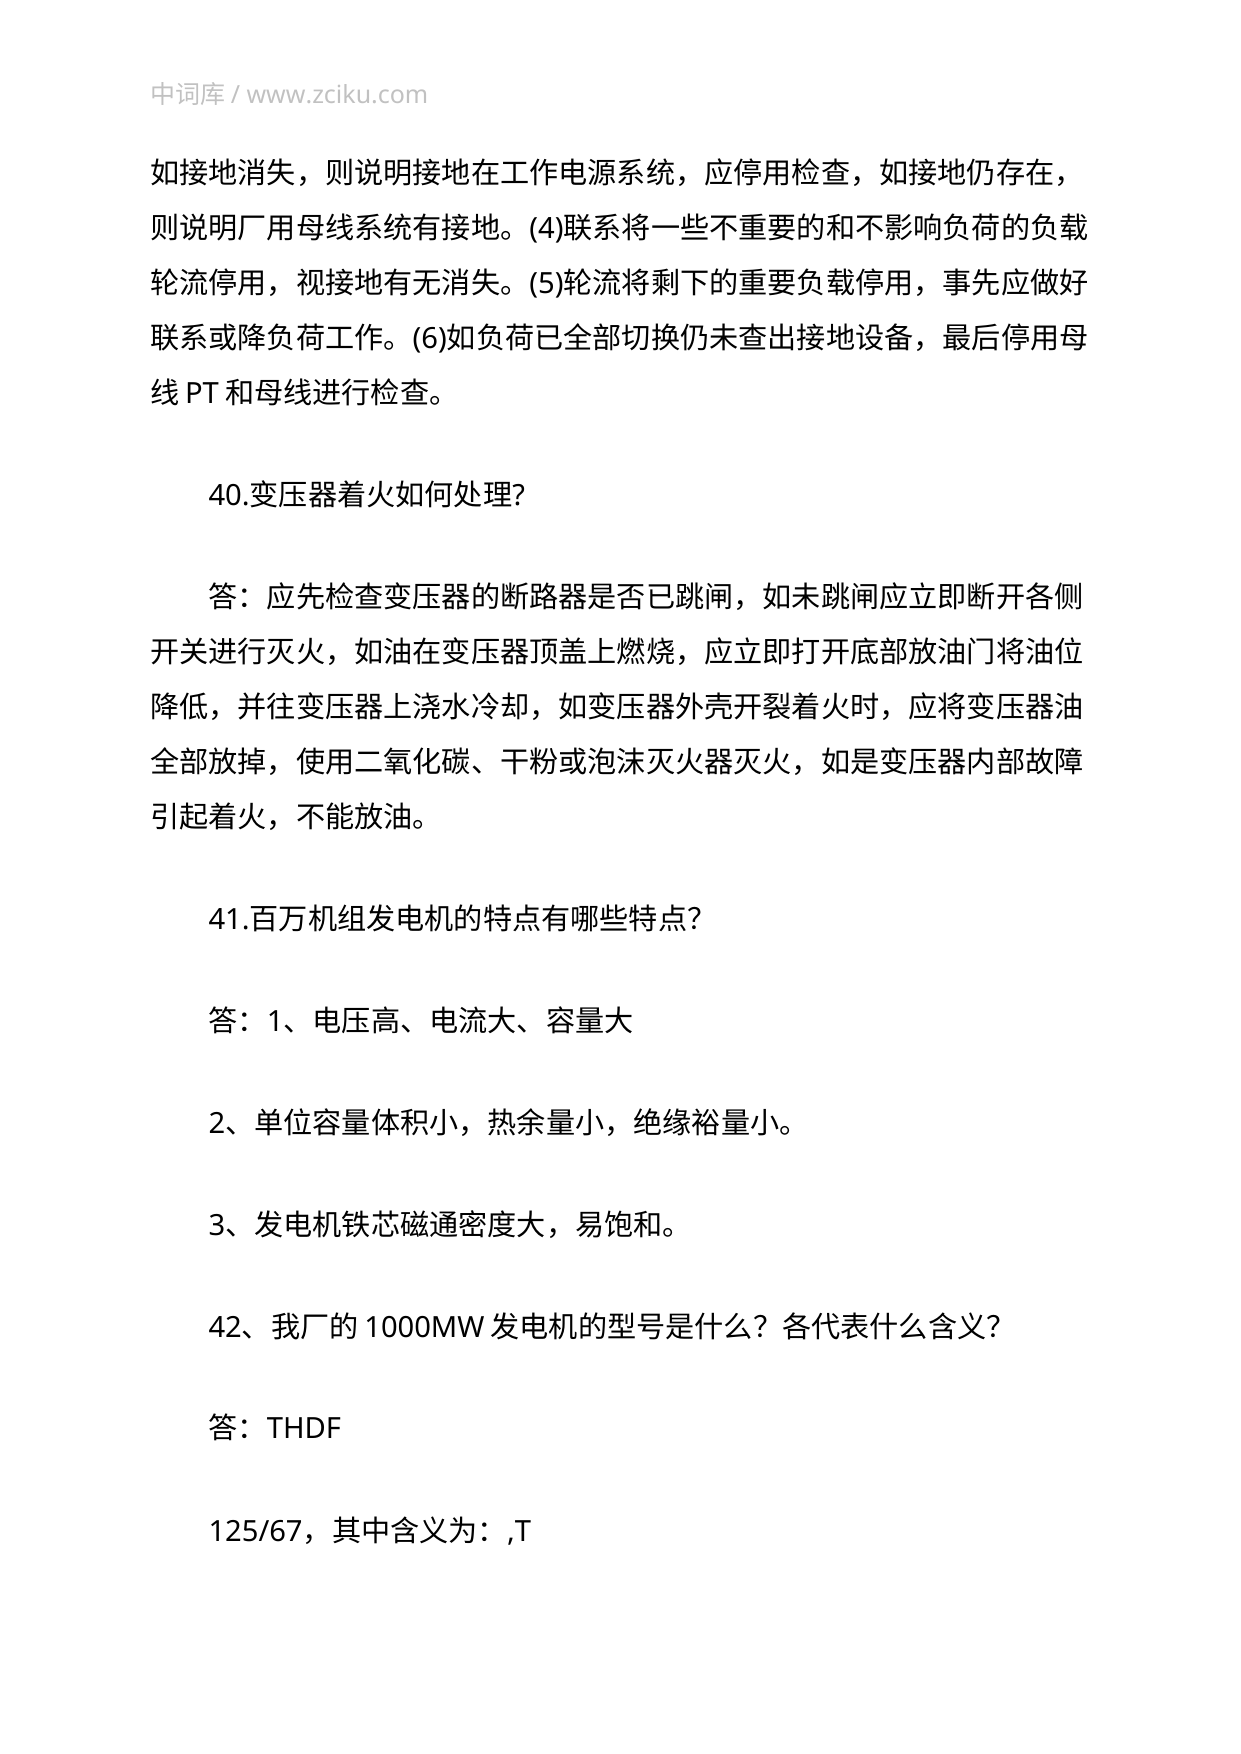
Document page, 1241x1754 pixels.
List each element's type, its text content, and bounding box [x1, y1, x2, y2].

text 答：应先检查变压器的断路器是否已跳闸，如未跳闸应立即断开各侧开关进行灭火，如油在变压器顶盖上燃烧，应立即打开底部放油门将油位降低，并往变压器上浇水冷却，如变压器外壳开裂着火时，应将变压器油全部放掉，使用二氧化碳、干粉或泡沫灭火器灭火，如是变压器内部故障引起着火，不能放油。 [150, 574, 1090, 836]
text 2、单位容量体积小，热余量小，绝缘裕量小。 [150, 1099, 1090, 1142]
text 答：1、电压高、电流大、容量大 [150, 997, 1090, 1039]
text 41.百万机组发电机的特点有哪些特点？ [150, 895, 1090, 938]
text 125/67，其中含义为：,T [150, 1507, 1090, 1549]
text 答：THDF [150, 1405, 1090, 1447]
text 3、发电机铁芯磁通密度大，易饱和。 [150, 1201, 1090, 1243]
text 40.变压器着火如何处理? [150, 472, 1090, 514]
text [150, 150, 1090, 412]
text 42、我厂的1000MW发电机的型号是什么？各代表什么含义？ [150, 1303, 1090, 1346]
